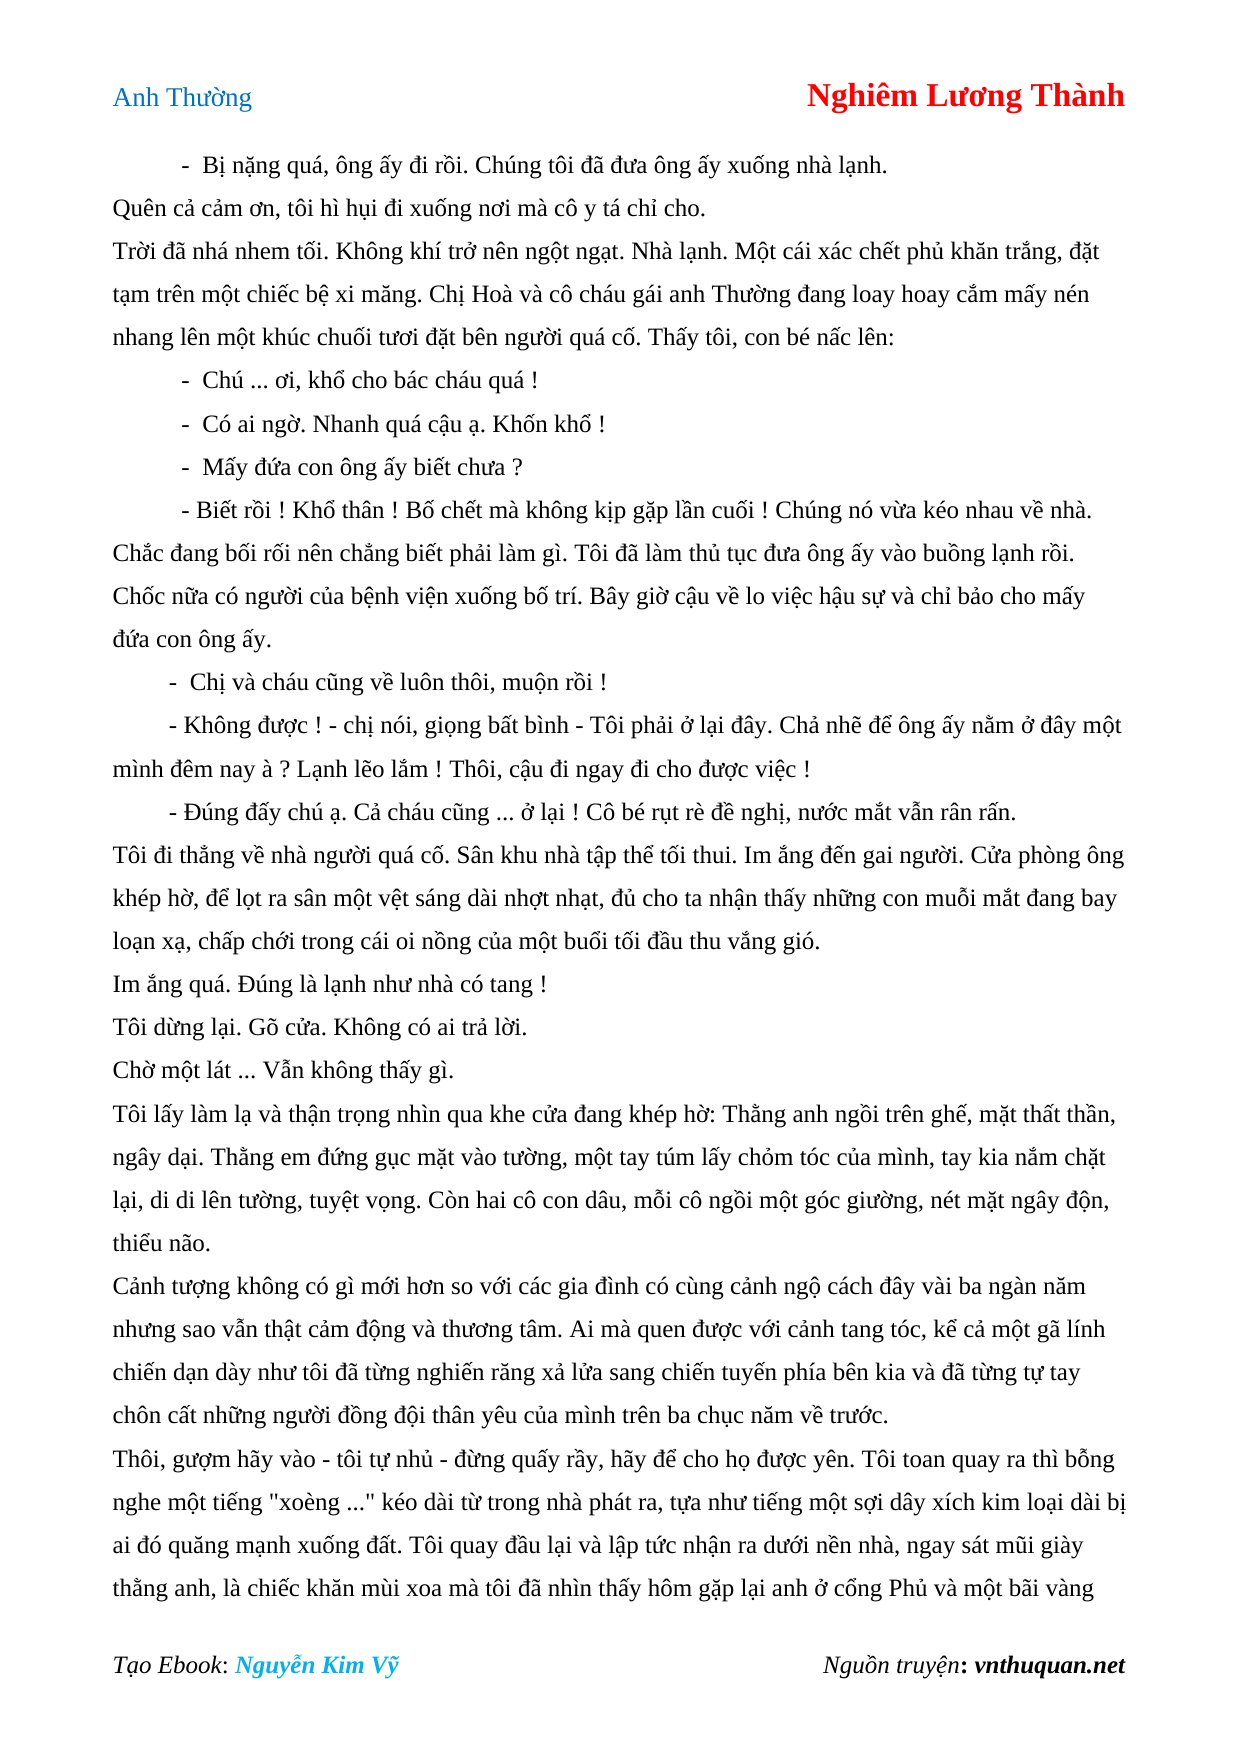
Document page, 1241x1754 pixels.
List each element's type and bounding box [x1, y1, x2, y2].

text [112, 150, 1128, 1602]
